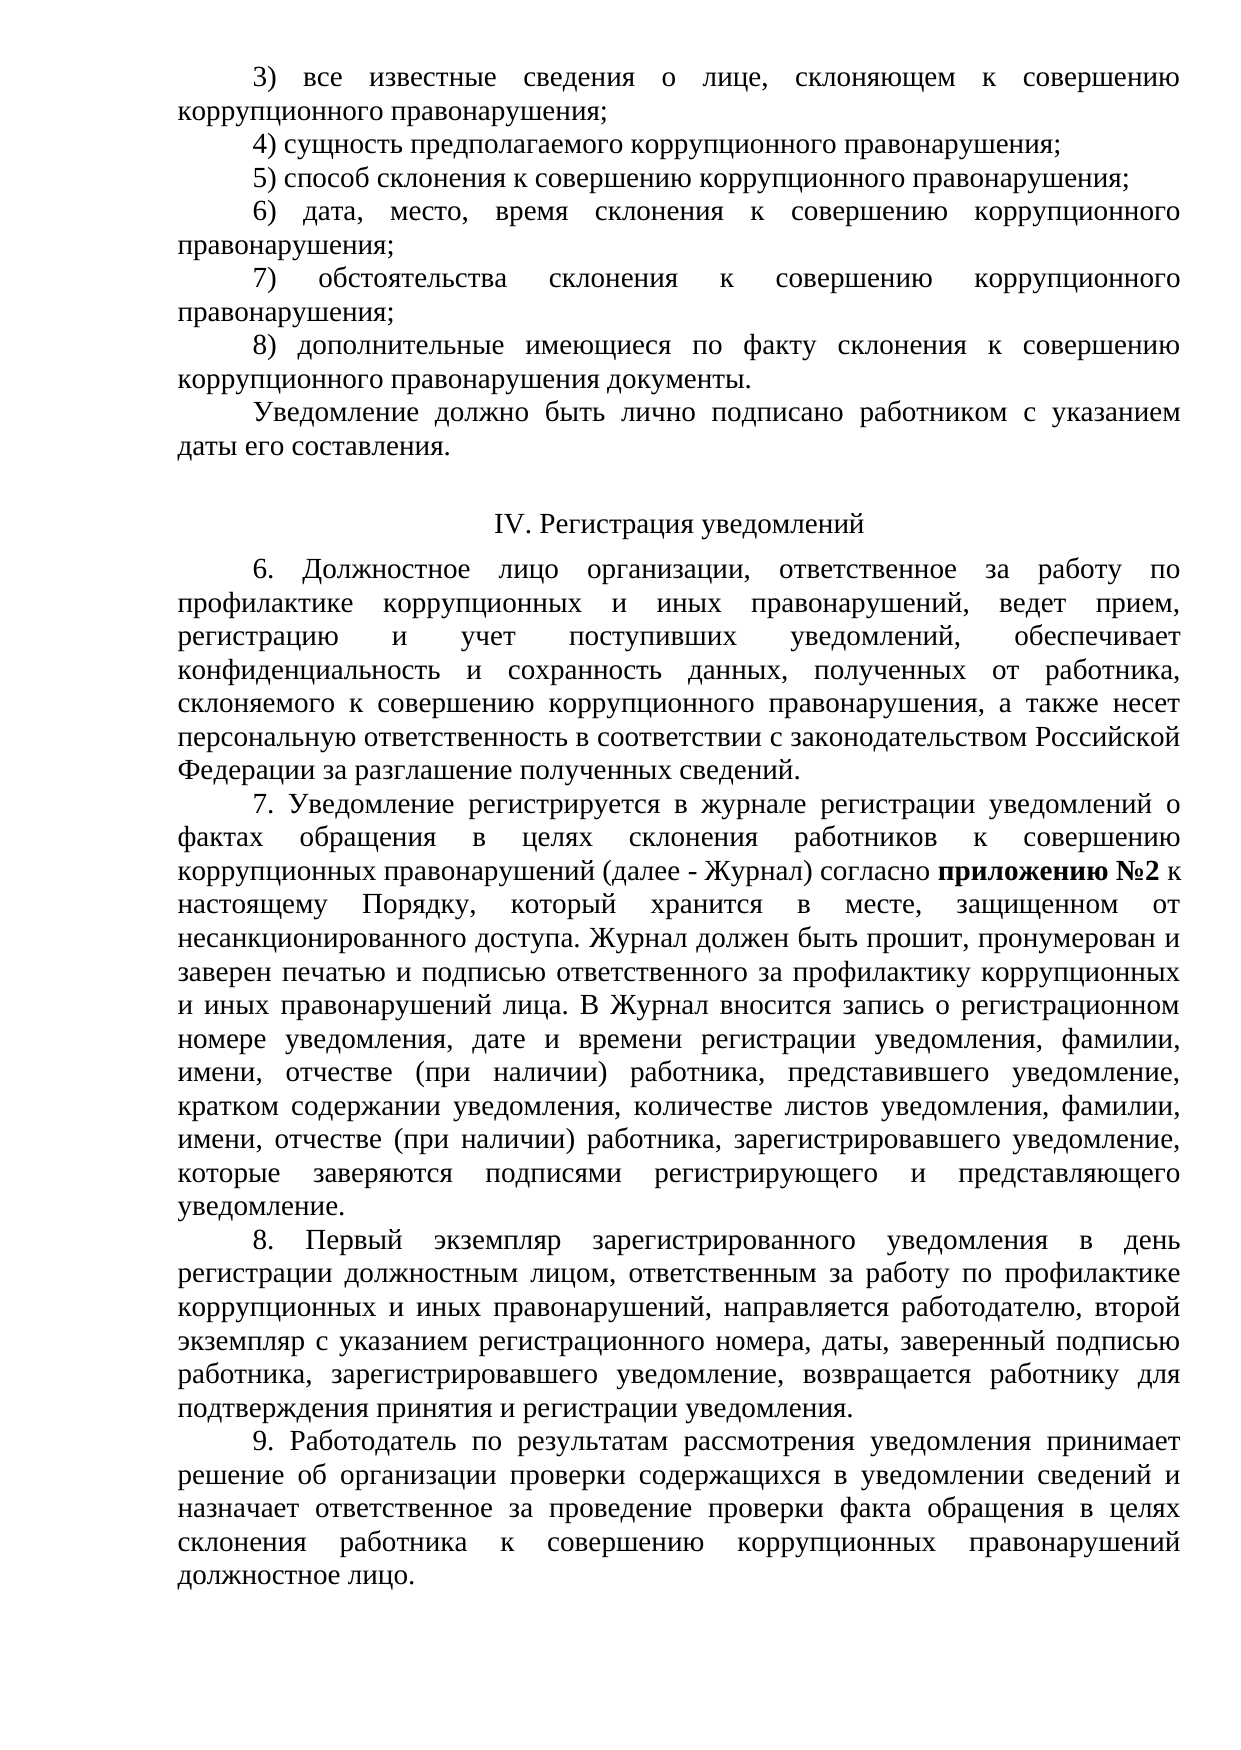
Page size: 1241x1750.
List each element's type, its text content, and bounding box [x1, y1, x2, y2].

text 6) дата, место, время склонения к совершению коррупционного правонарушения; [177, 193, 1181, 260]
text 4) сущность предполагаемого коррупционного правонарушения; [177, 126, 1181, 160]
subtitle IV. Регистрация уведомлений [177, 506, 1181, 540]
text 6. Должностное лицо организации, ответственное за работу по профилактике коррупционных и иных правонарушений, ведет прием, регистрацию и учет поступивших уведомлений, обеспечивает конфиденциальность и сохранность данных, полученных от работника, склоняемого к совершению коррупционного правонарушения, а также несет персональную ответственность в соответствии с законодательством Российской Федерации за разглашение полученных сведений. [177, 551, 1181, 786]
text 3) все известные сведения о лице, склоняющем к совершению коррупционного правонарушения; [177, 59, 1181, 126]
text 9. Работодатель по результатам рассмотрения уведомления принимает решение об организации проверки содержащихся в уведомлении сведений и назначает ответственное за проведение проверки факта обращения в целях склонения работника к совершению коррупционных правонарушений должностное лицо. [177, 1423, 1181, 1591]
text 8) дополнительные имеющиеся по факту склонения к совершению коррупционного правонарушения документы. [177, 327, 1181, 394]
text 5) способ склонения к совершению коррупционного правонарушения; [177, 160, 1181, 193]
text Уведомление должно быть лично подписано работником с указанием даты его составления. [177, 394, 1181, 462]
text 8. Первый экземпляр зарегистрированного уведомления в день регистрации должностным лицом, ответственным за работу по профилактике коррупционных и иных правонарушений, направляется работодателю, второй экземпляр с указанием регистрационного номера, даты, заверенный подписью работника, зарегистрировавшего уведомление, возвращается работнику для подтверждения принятия и регистрации уведомления. [177, 1222, 1181, 1423]
text 7. Уведомление регистрируется в журнале регистрации уведомлений о фактах обращения в целях склонения работников к совершению коррупционных правонарушений (далее - Журнал) согласно приложению №2 к настоящему Порядку, который хранится в месте, защищенном от несанкционированного доступа. Журнал должен быть прошит, пронумерован и заверен печатью и подписью ответственного за профилактику коррупционных и иных правонарушений лица. В Журнал вносится запись о регистрационном номере уведомления, дате и времени регистрации уведомления, фамилии, имени, отчестве (при наличии) работника, представившего уведомление, кратком содержании уведомления, количестве листов уведомления, фамилии, имени, отчестве (при наличии) работника, зарегистрировавшего уведомление, которые заверяются подписями регистрирующего и представляющего уведомление. [177, 786, 1181, 1222]
text 7) обстоятельства склонения к совершению коррупционного правонарушения; [177, 260, 1181, 327]
